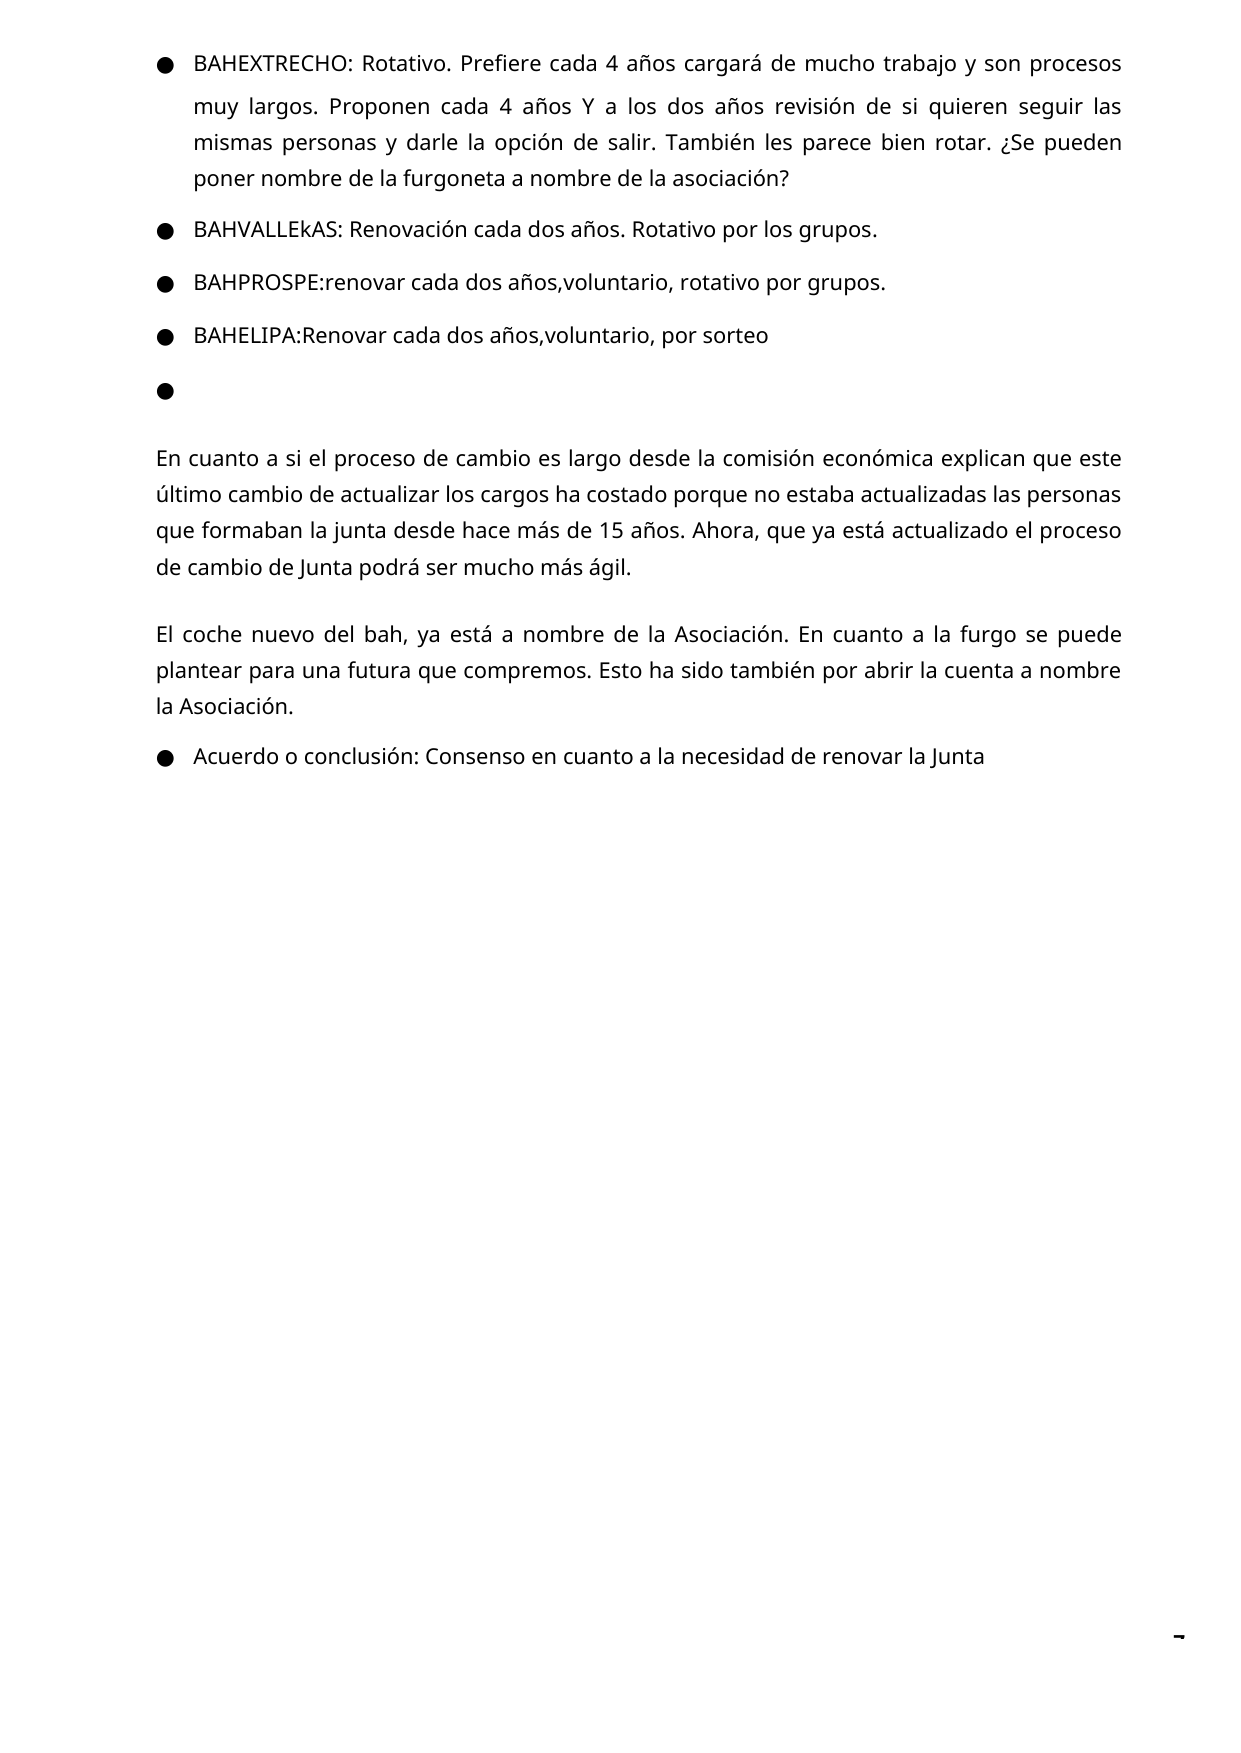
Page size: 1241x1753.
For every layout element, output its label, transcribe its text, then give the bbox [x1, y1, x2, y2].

list BAHEXTRECHO: Rotativo. Prefiere cada 4 años cargará de mucho trabajo y son procesos muy largos. Proponen cada 4 años Y a los dos años revisión de si quieren seguir las mismas personas y darle la opción de salir. También les parece bien rotar. ¿Se pueden poner nombre de la furgoneta a nombre de la asociación? [156, 39, 1123, 193]
list BAHELIPA:Renovar cada dos años,voluntario, por sorteo [156, 311, 1168, 356]
list Acuerdo o conclusión: Consenso en cuanto a la necesidad de renovar la Junta [156, 732, 1168, 777]
text En cuanto a si el proceso de cambio es largo desde la comisión económica explican que este último cambio de actualizar los cargos ha costado porque no estaba actualizadas las personas que formaban la junta desde hace más de 15 años. Ahora, que ya está actualizado el proceso de cambio de Junta podrá ser mucho más ágil. [156, 443, 1123, 581]
text El coche nuevo del bah, ya está a nombre de la Asociación. En cuanto a la furgo se puede plantear para una futura que compremos. Esto ha sido también por abrir la cuenta a nombre la Asociación. [156, 618, 1123, 720]
list BAHVALLEkAS: Renovación cada dos años. Rotativo por los grupos. [156, 204, 1168, 249]
list BAHPROSPE:renovar cada dos años,voluntario, rotativo por grupos. [156, 258, 1168, 303]
